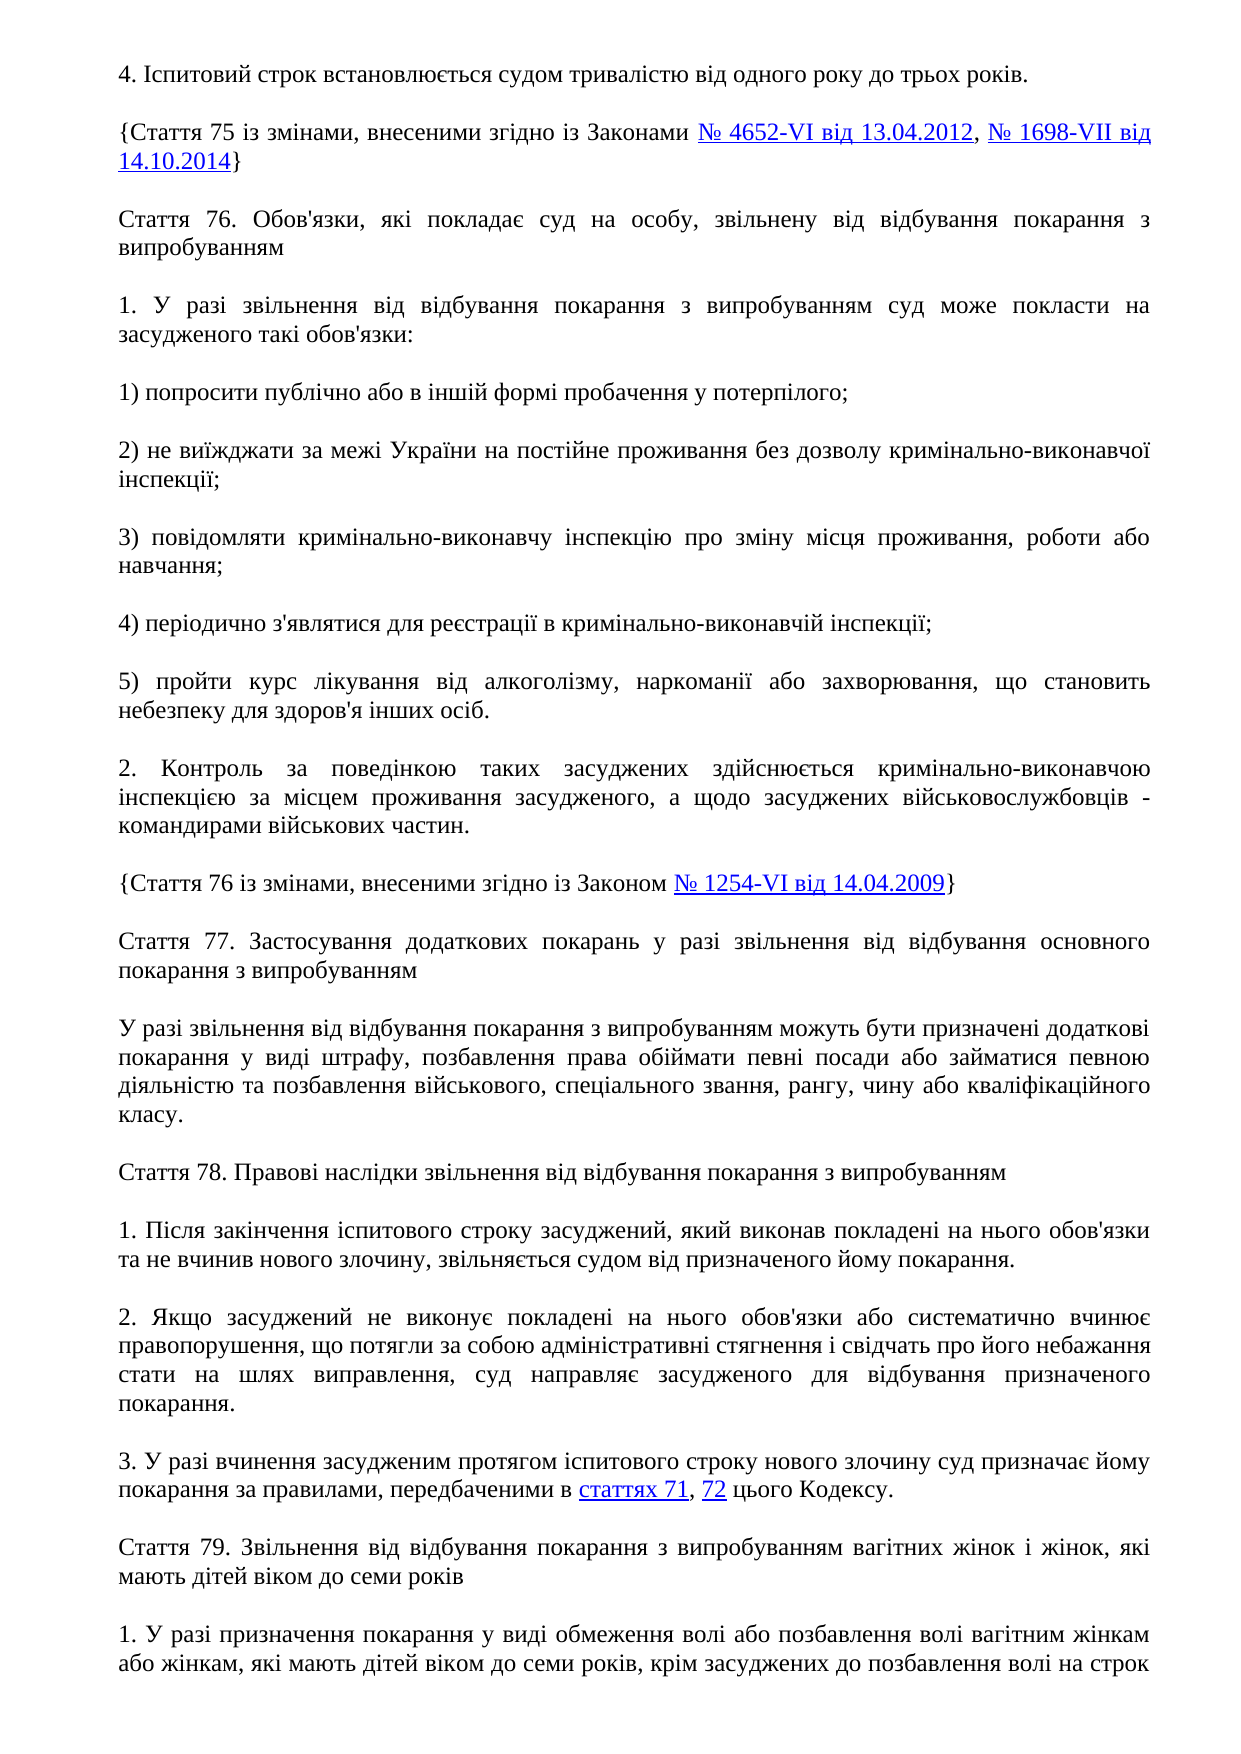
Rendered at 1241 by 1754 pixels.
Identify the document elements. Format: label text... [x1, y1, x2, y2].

text 3. У разі вчинення засудженим протягом іспитового строку нового злочину суд призначає йому покарання за правилами, передбаченими в статтях 71, 72 цього Кодексу. [118, 1446, 1152, 1503]
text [118, 1619, 1152, 1677]
text 4. Іспитовий строк встановлюється судом тривалістю від одного року до трьох років. [118, 59, 1152, 88]
text 1) попросити публічно або в іншій формі пробачення у потерпілого; [118, 377, 1152, 406]
text Стаття 79. Звільнення від відбування покарання з випробуванням вагітних жінок і жінок, які мають дітей віком до семи років [118, 1532, 1152, 1590]
text 2) не виїжджати за межі України на постійне проживання без дозволу кримінально-виконавчої інспекції; [118, 435, 1152, 492]
text {Стаття 76 із змінами, внесеними згідно із Законом № 1254-VI від 14.04.2009} [118, 868, 1152, 897]
text 2. Якщо засуджений не виконує покладені на нього обов'язки або систематично вчинює правопорушення, що потягли за собою адміністративні стягнення і свідчать про його небажання стати на шлях виправлення, суд направляє засудженого для відбування призначеного покарання. [118, 1302, 1152, 1417]
text 2. Контроль за поведінкою таких засуджених здійснюється кримінально-виконавчою інспекцією за місцем проживання засудженого, а щодо засуджених військовослужбовців - командирами військових частин. [118, 753, 1152, 839]
text Стаття 78. Правові наслідки звільнення від відбування покарання з випробуванням [118, 1157, 1152, 1186]
text Стаття 77. Застосування додаткових покарань у разі звільнення від відбування основного покарання з випробуванням [118, 926, 1152, 984]
text Стаття 76. Обов'язки, які покладає суд на особу, звільнену від відбування покарання з випробуванням [118, 204, 1152, 261]
text 3) повідомляти кримінально-виконавчу інспекцію про зміну місця проживання, роботи або навчання; [118, 522, 1152, 579]
text 1. У разі звільнення від відбування покарання з випробуванням суд може покласти на засудженого такі обов'язки: [118, 290, 1152, 348]
text 1. Після закінчення іспитового строку засуджений, який виконав покладені на нього обов'язки та не вчинив нового злочину, звільняється судом від призначеного йому покарання. [118, 1215, 1152, 1272]
text 4) періодично з'являтися для реєстрації в кримінально-виконавчій інспекції; [118, 608, 1152, 637]
text 5) пройти курс лікування від алкоголізму, наркоманії або захворювання, що становить небезпеку для здоров'я інших осіб. [118, 666, 1152, 724]
text {Стаття 75 із змінами, внесеними згідно із Законами № 4652-VI від 13.04.2012, № 1698-VII від 14.10.2014} [118, 117, 1152, 174]
text У разі звільнення від відбування покарання з випробуванням можуть бути призначені додаткові покарання у виді штрафу, позбавлення права обіймати певні посади або займатися певною діяльністю та позбавлення військового, спеціального звання, рангу, чину або кваліфікаційного класу. [118, 1013, 1152, 1128]
